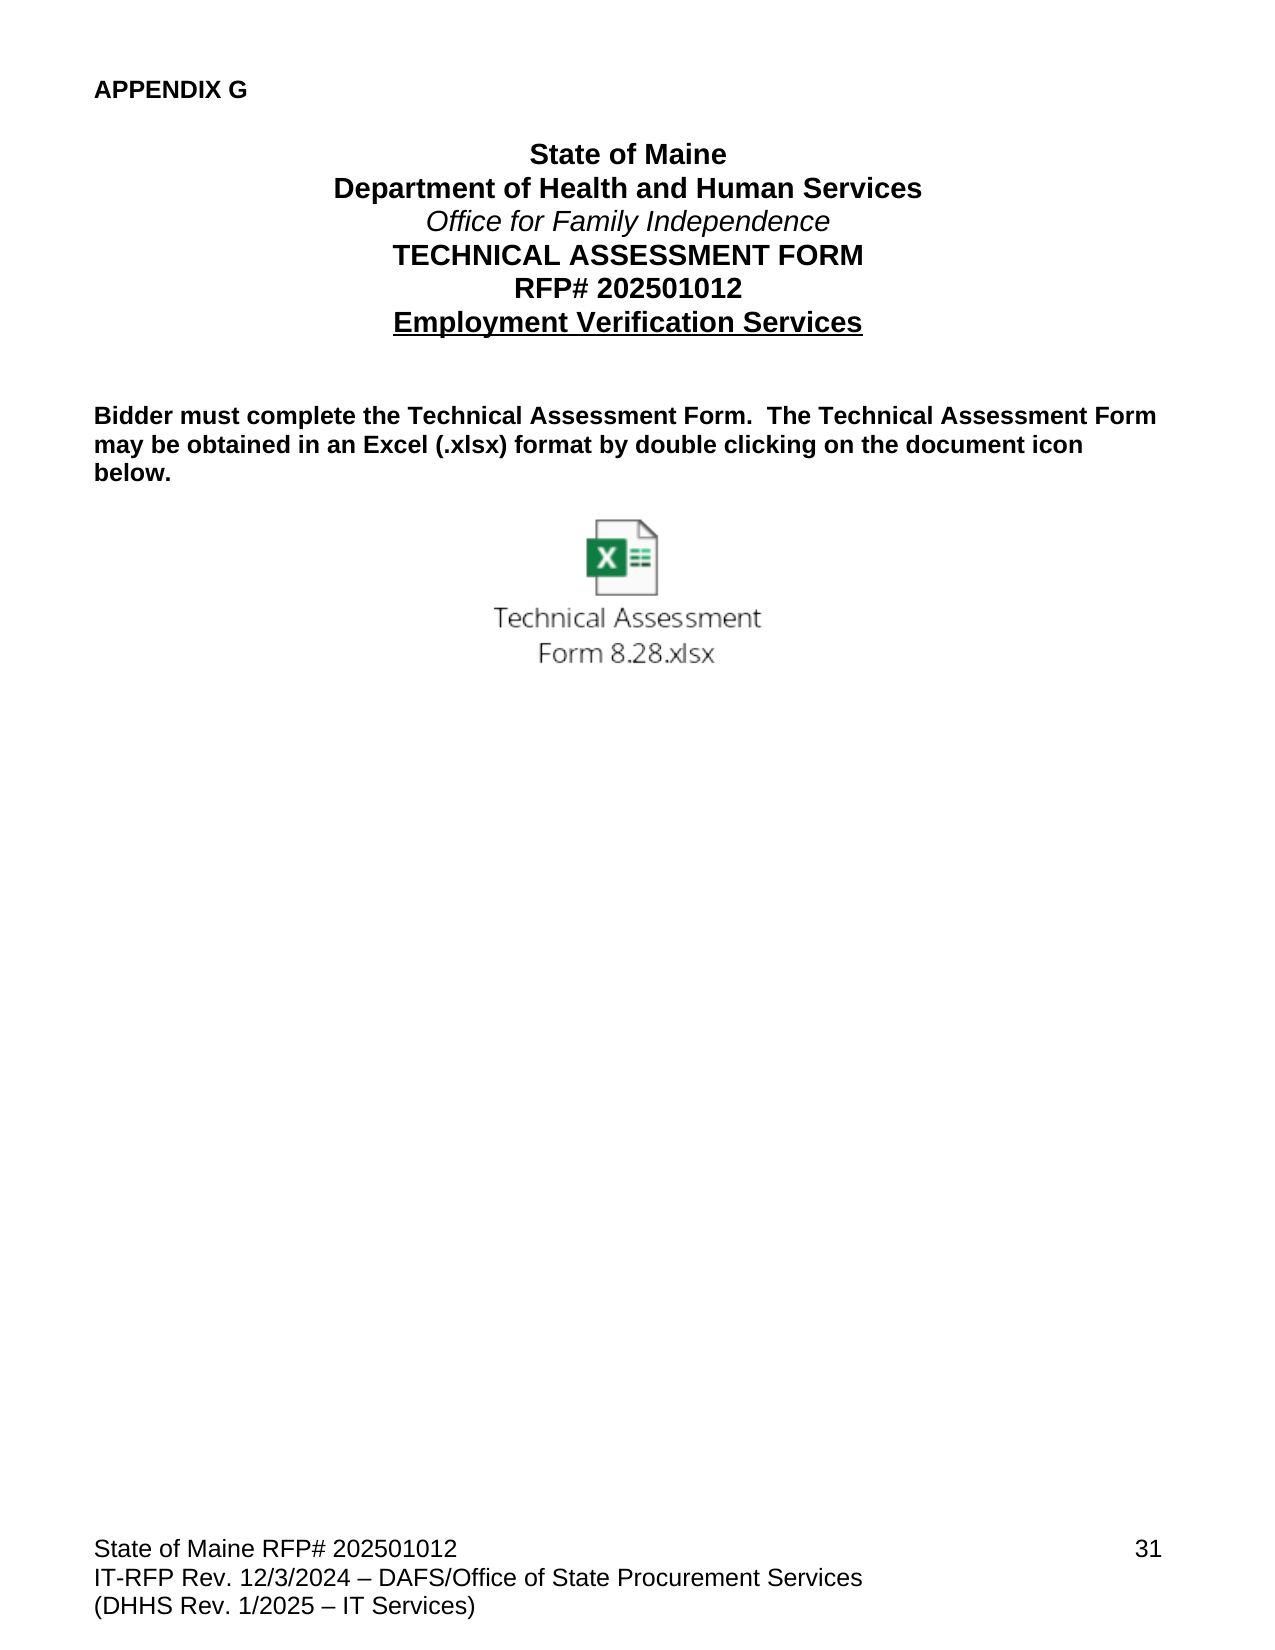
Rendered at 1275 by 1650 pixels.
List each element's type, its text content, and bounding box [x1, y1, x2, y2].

text APPENDIX G [94, 75, 1162, 104]
text RFP# 202501012 [94, 271, 1162, 305]
text Bidder must complete the Technical Assessment Form. The Technical Assessment Form may be obtained in an Excel (.xlsx) format by double clicking on the document icon below. [94, 401, 1162, 487]
text TECHNICAL ASSESSMENT FORM [94, 238, 1162, 271]
text Department of Health and Human Services [94, 171, 1162, 204]
text Employment Verification Services [94, 305, 1162, 338]
text State of Maine [94, 137, 1162, 171]
text Office for Family Independence [94, 204, 1162, 238]
